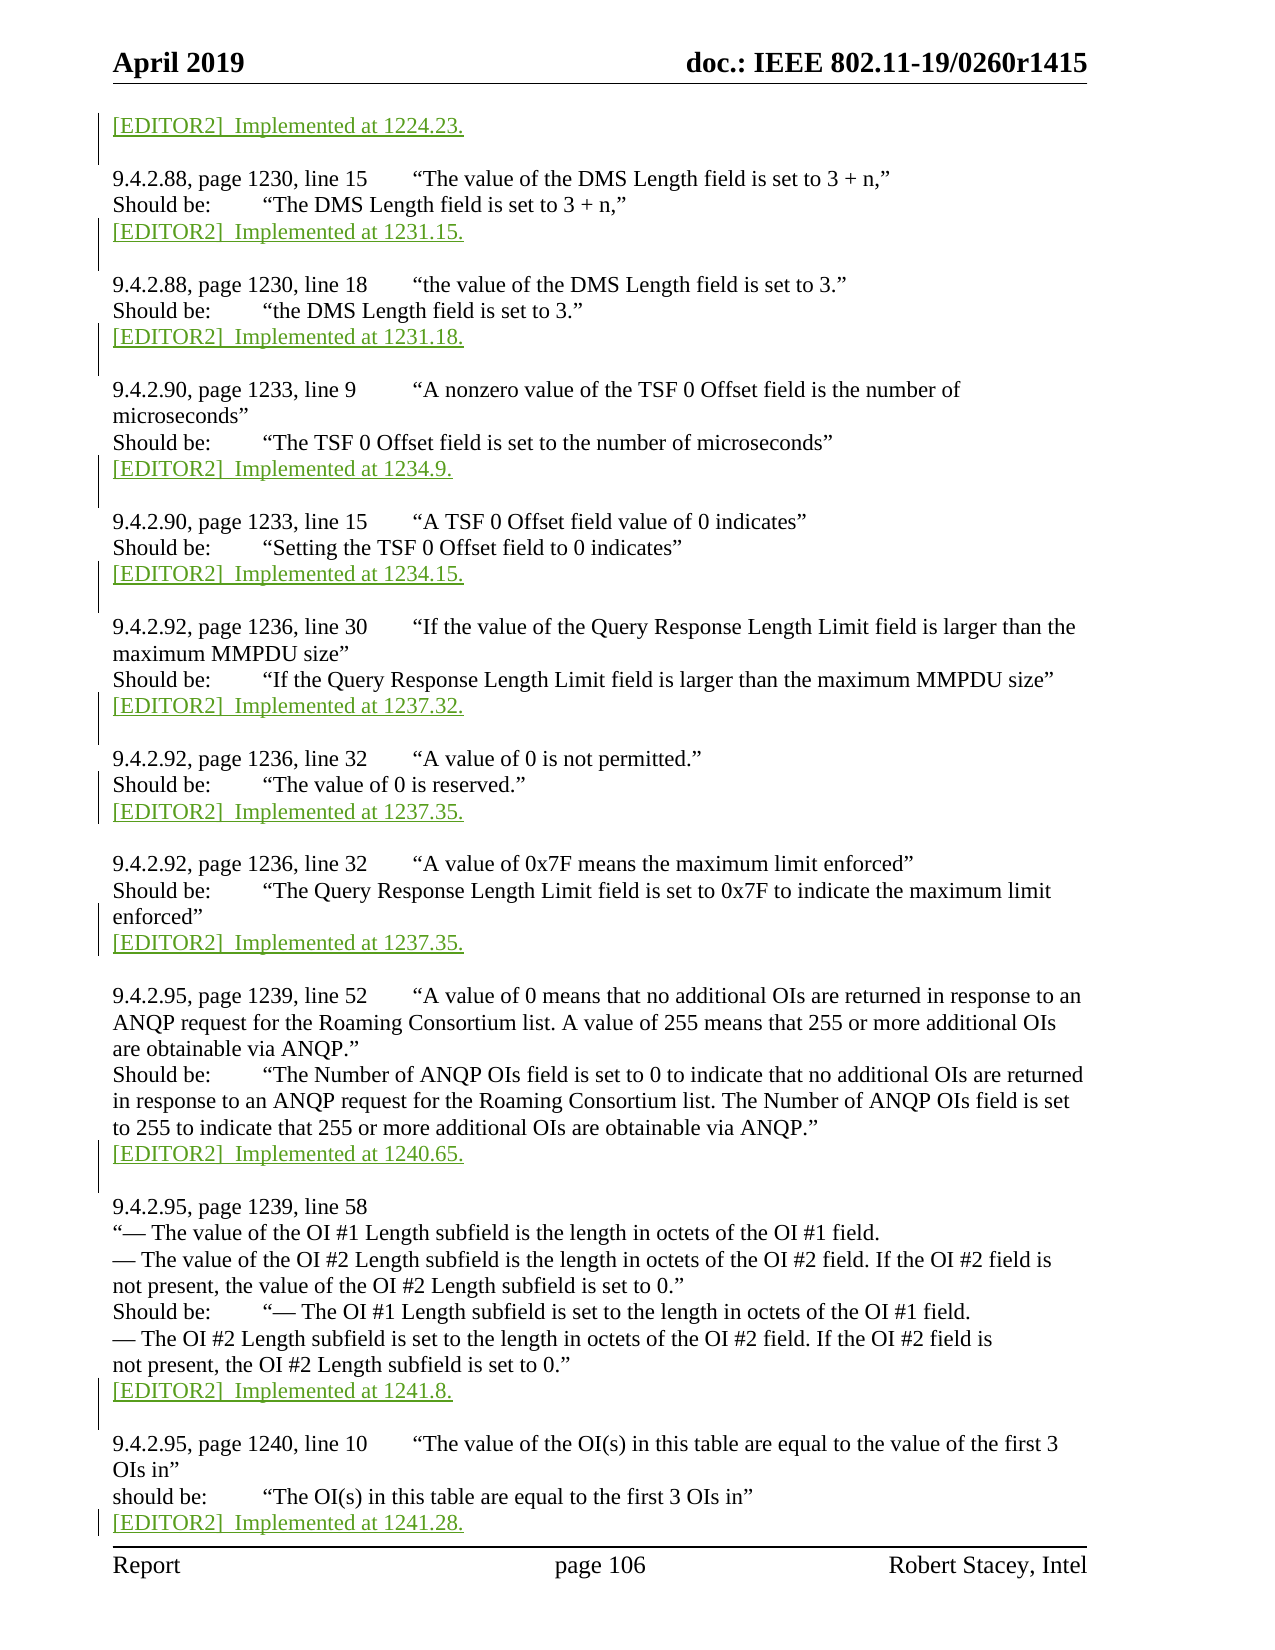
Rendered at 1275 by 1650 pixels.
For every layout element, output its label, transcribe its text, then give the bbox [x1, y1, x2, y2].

text 9.4.2.92, page 1236, line 32 “A value of 0x7F means the maximum limit enforced” [112, 850, 1087, 877]
text 9.4.2.92, page 1236, line 32 “A value of 0 is not permitted.” [112, 745, 1087, 771]
text 9.4.2.95, page 1239, line 58 [112, 1193, 1087, 1219]
text — The value of the OI #2 Length subfield is the length in octets of the OI #2 field. If the OI #2 field is [112, 1246, 1087, 1272]
text Should be: “Setting the TSF 0 Offset field to 0 indicates” [112, 534, 1087, 561]
text — The OI #2 Length subfield is set to the length in octets of the OI #2 field. If the OI #2 field is [112, 1325, 1087, 1351]
text 9.4.2.95, page 1239, line 52 “A value of 0 means that no additional OIs are returned in response to an ANQP request for the Roaming Consortium list. A value of 255 means that 255 or more additional OIs are obtainable via ANQP.” [112, 982, 1087, 1061]
text 9.4.2.90, page 1233, line 9 “A nonzero value of the TSF 0 Offset field is the number of microseconds” [112, 376, 1087, 429]
text 9.4.2.95, page 1240, line 10 “The value of the OI(s) in this table are equal to the value of the first 3 OIs in” [112, 1430, 1087, 1483]
text Should be: “The value of 0 is reserved.” [112, 771, 1087, 798]
text “— The value of the OI #1 Length subfield is the length in octets of the OI #1 field. [112, 1219, 1087, 1246]
text 9.4.2.90, page 1233, line 15 “A TSF 0 Offset field value of 0 indicates” [112, 508, 1087, 534]
text should be: “The OI(s) in this table are equal to the first 3 OIs in” [112, 1483, 1087, 1509]
text Should be: “The Number of ANQP OIs field is set to 0 to indicate that no additional OIs are returned in response to an ANQP request for the Roaming Consortium list. The Number of ANQP OIs field is set to 255 to indicate that 255 or more additional OIs are obtainable via ANQP.” [112, 1061, 1087, 1140]
text Should be: “The TSF 0 Offset field is set to the number of microseconds” [112, 429, 1087, 455]
text 9.4.2.88, page 1230, line 15 “The value of the DMS Length field is set to 3 + n,” [112, 165, 1087, 192]
text Should be: “The DMS Length field is set to 3 + n,” [112, 192, 1087, 218]
text 9.4.2.92, page 1236, line 30 “If the value of the Query Response Length Limit field is larger than the maximum MMPDU size” [112, 613, 1087, 666]
text Should be: “— The OI #1 Length subfield is set to the length in octets of the OI #1 field. [112, 1298, 1087, 1325]
text Should be: “If the Query Response Length Limit field is larger than the maximum MMPDU size” [112, 666, 1087, 692]
text 9.4.2.88, page 1230, line 18 “the value of the DMS Length field is set to 3.” [112, 271, 1087, 297]
text not present, the OI #2 Length subfield is set to 0.” [112, 1351, 1087, 1377]
text not present, the value of the OI #2 Length subfield is set to 0.” [112, 1272, 1087, 1298]
text Should be: “The Query Response Length Limit field is set to 0x7F to indicate the maximum limit enforced” [112, 877, 1087, 929]
text Should be: “the DMS Length field is set to 3.” [112, 297, 1087, 323]
